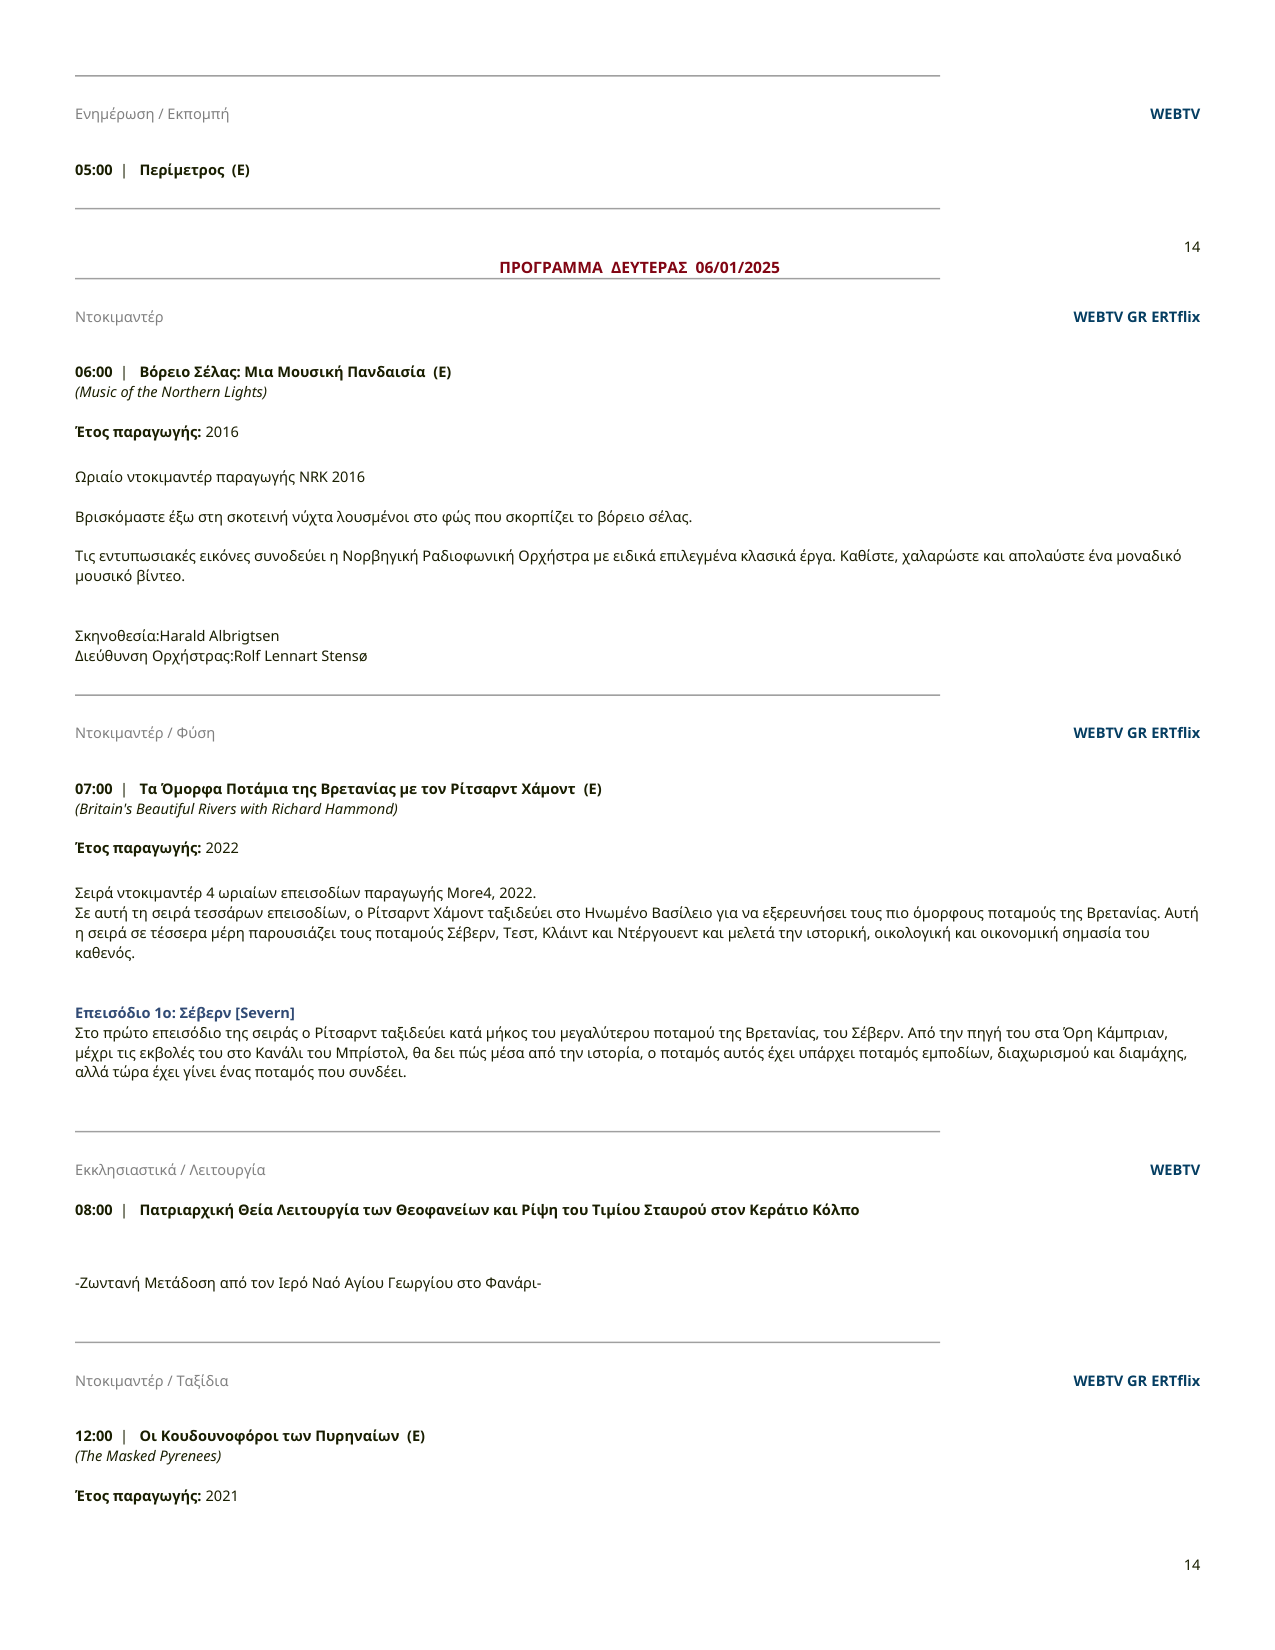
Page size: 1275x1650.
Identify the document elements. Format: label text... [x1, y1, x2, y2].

table_header WEBTV GR ERTflix [638, 1370, 1200, 1390]
table_header Ντοκιμαντέρ / Ταξίδια [75, 1370, 637, 1390]
text 12:00 | Οι Κουδουνοφόροι των Πυρηναίων (E) (The Masked Pyrenees) Έτος παραγωγής: 2021 [75, 1390, 1200, 1505]
text 08:00 | Πατριαρχική Θεία Λειτουργία των Θεοφανείων και Ρίψη του Τιμίου Σταυρού στον Κεράτιο Κόλπο [75, 1179, 1200, 1248]
table_header Ντοκιμαντέρ [75, 307, 637, 326]
text Σκηνοθεσία:Harald Albrigtsen Διεύθυνση Ορχήστρας:Rolf Lennart Stensø [75, 586, 1200, 694]
table_header Εκκλησιαστικά / Λειτουργία [75, 1160, 637, 1179]
text 05:00 | Περίμετρος (E) [75, 124, 1200, 208]
table_header WEBTV [638, 104, 1200, 124]
text 07:00 | Τα Όμορφα Ποτάμια της Βρετανίας με τον Ρίτσαρντ Χάμοντ (E) (Britain's Beautiful Rivers with Richard Hammond) Έτος παραγωγής: 2022 [75, 743, 1200, 858]
text 06:00 | Βόρειο Σέλας: Μια Μουσική Πανδαισία (E) (Music of the Northern Lights) Έτος παραγωγής: 2016 [75, 326, 1200, 442]
text Επεισόδιο 1ο: Σέβερν [Severn] [75, 963, 1200, 1022]
text Ωριαίο ντοκιμαντέρ παραγωγής NRK 2016 Βρισκόμαστε έξω στη σκοτεινή νύχτα λουσμένοι στο φώς που σκορπίζει το βόρειο σέλας. Τις εντυπωσιακές εικόνες συνοδεύει η Νορβηγική Ραδιοφωνική Ορχήστρα με ειδικά επιλεγμένα κλασικά έργα. Καθίστε, χαλαρώστε και απολαύστε ένα μοναδικό μουσικό βίντεο. [75, 467, 1200, 586]
table_header Ντοκιμαντέρ / Φύση [75, 723, 637, 743]
table_header WEBTV GR ERTflix [638, 307, 1200, 326]
text -Ζωντανή Μετάδοση από τον Ιερό Ναό Αγίου Γεωργίου στο Φανάρι- [75, 1273, 1200, 1293]
table_header WEBTV [638, 1160, 1200, 1179]
text Στο πρώτο επεισόδιο της σειράς ο Ρίτσαρντ ταξιδεύει κατά μήκος του μεγαλύτερου ποταμού της Βρετανίας, του Σέβερν. Από την πηγή του στα Όρη Κάμπριαν, μέχρι τις εκβολές του στο Κανάλι του Μπρίστολ, θα δει πώς μέσα από την ιστορία, ο ποταμός αυτός έχει υπάρχει ποταμός εμποδίων, διαχωρισμού και διαμάχης, αλλά τώρα έχει γίνει ένας ποταμός που συνδέει. [75, 1022, 1200, 1082]
text Σειρά ντοκιμαντέρ 4 ωριαίων επεισοδίων παραγωγής More4, 2022. Σε αυτή τη σειρά τεσσάρων επεισοδίων, ο Ρίτσαρντ Χάμοντ ταξιδεύει στο Ηνωμένο Βασίλειο για να εξερευνήσει τους πιο όμορφους ποταμούς της Βρετανίας. Αυτή η σειρά σε τέσσερα μέρη παρουσιάζει τους ποταμούς Σέβερν, Τεστ, Κλάιντ και Ντέργουεντ και μελετά την ιστορική, οικολογική και οικονομική σημασία του καθενός. [75, 883, 1200, 963]
text ΠΡΟΓΡΑΜΜΑ ΔΕΥΤΕΡΑΣ 06/01/2025 [75, 257, 1200, 278]
table_header WEBTV GR ERTflix [638, 723, 1200, 743]
table_header Ενημέρωση / Εκπομπή [75, 104, 637, 124]
